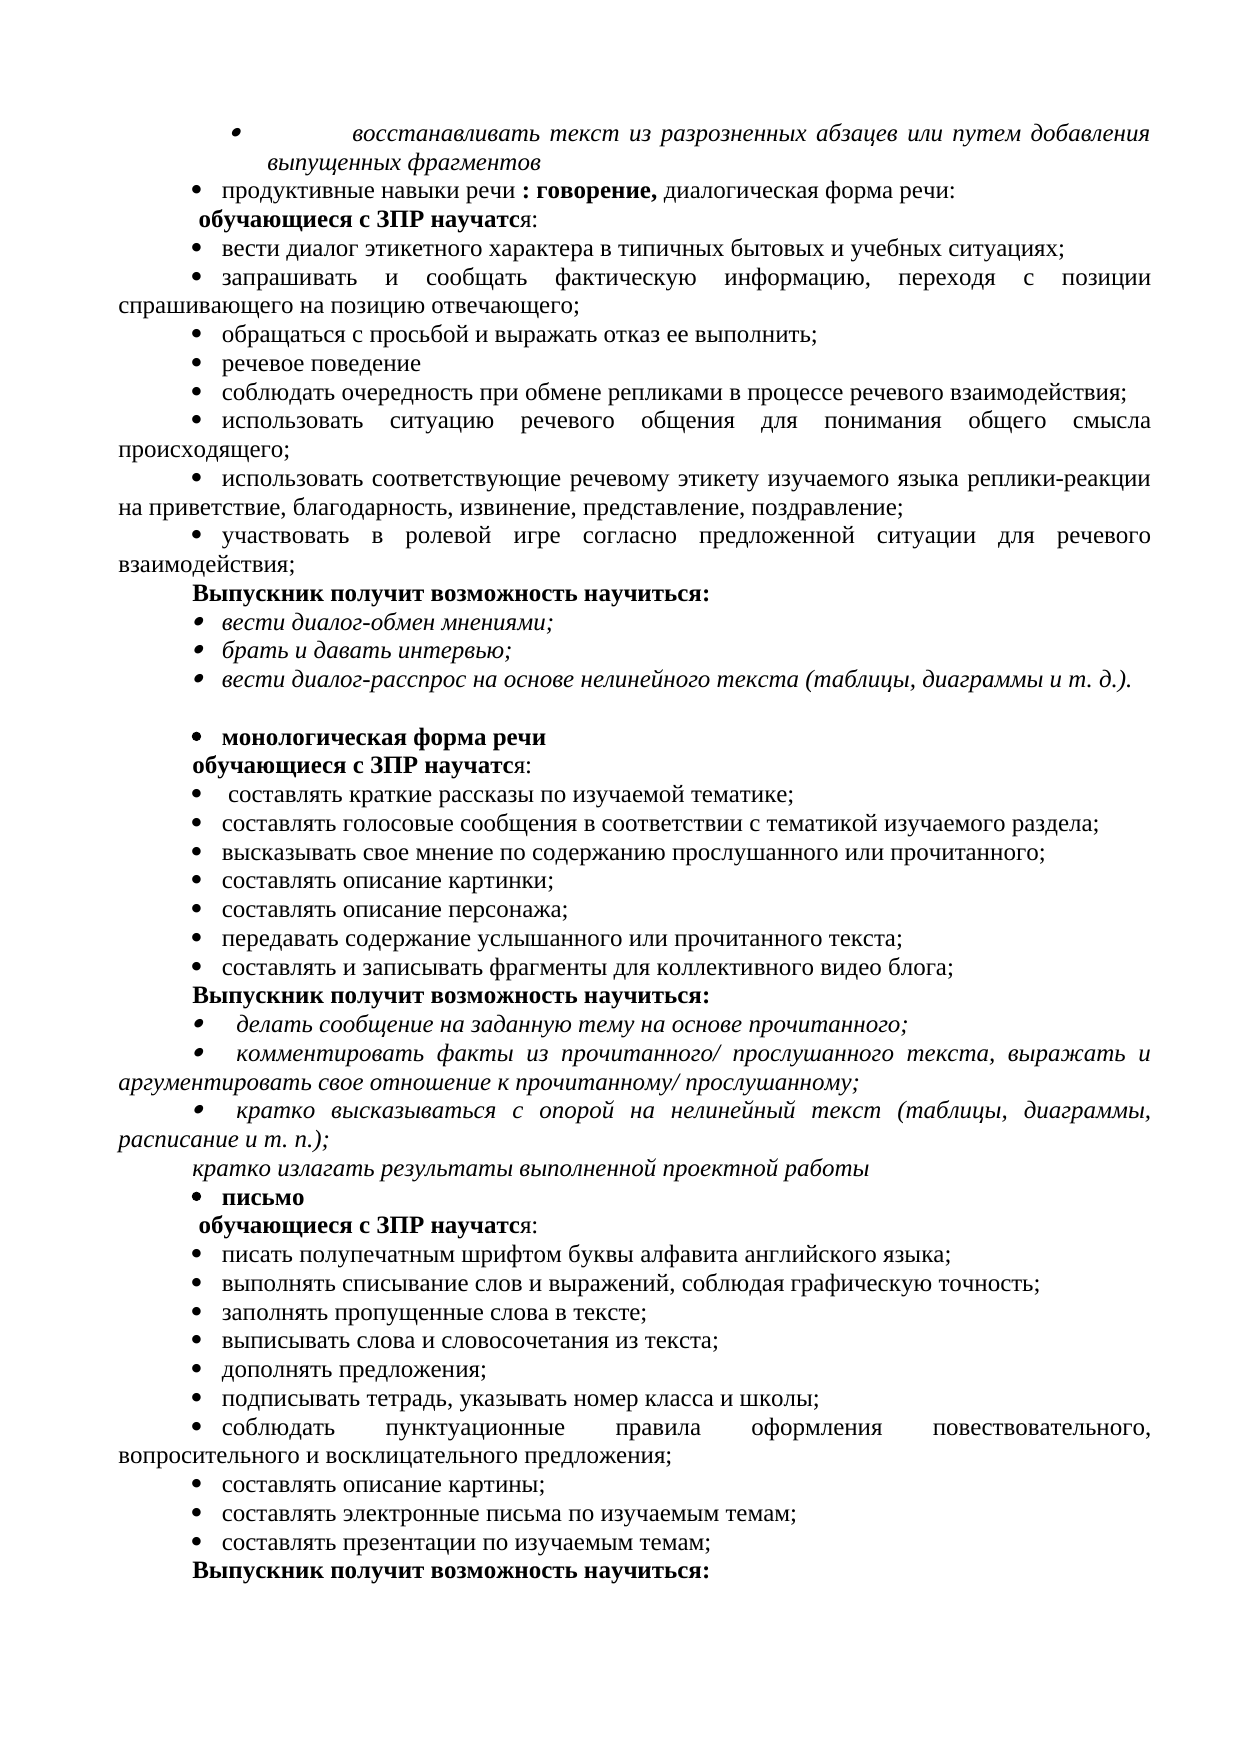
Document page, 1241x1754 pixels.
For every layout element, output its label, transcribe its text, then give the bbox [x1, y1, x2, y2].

list обращаться с просьбой и выражать отказ ее выполнить; [118, 319, 1152, 348]
list речевое поведение [118, 348, 1152, 377]
list использовать ситуацию речевого общения для понимания общего смысла происходящего; [118, 406, 1152, 463]
list комментировать факты из прочитанного/ прослушанного текста, выражать и аргументировать свое отношение к прочитанному/ прослушанному; [118, 1038, 1152, 1096]
text Выпускник получит возможность научиться: [118, 1556, 1152, 1584]
list продуктивные навыки речи : говорение, диалогическая форма речи: [118, 176, 1152, 204]
list выписывать слова и словосочетания из текста; [118, 1326, 1152, 1354]
text Выпускник получит возможность научиться: [118, 578, 1152, 607]
list вести диалог-расспрос на основе нелинейного текста (таблицы, диаграммы и т. д.). [118, 664, 1152, 693]
list вести диалог этикетного характера в типичных бытовых и учебных ситуациях; [118, 233, 1152, 262]
list монологическая форма речи [118, 722, 1152, 751]
list составлять описание картинки; [118, 866, 1152, 894]
list дополнять предложения; [118, 1354, 1152, 1383]
list соблюдать очередность при обмене репликами в процессе речевого взаимодействия; [118, 377, 1152, 406]
list кратко излагать результаты выполненной проектной работы [192, 1153, 1152, 1182]
list выполнять списывание слов и выражений, соблюдая графическую точность; [118, 1268, 1152, 1297]
list запрашивать и сообщать фактическую информацию, переходя с позиции спрашивающего на позицию отвечающего; [118, 262, 1152, 319]
list составлять электронные письма по изучаемым темам; [118, 1498, 1152, 1527]
list участвовать в ролевой игре согласно предложенной ситуации для речевого взаимодействия; [118, 521, 1152, 578]
list использовать соответствующие речевому этикету изучаемого языка реплики-реакции на приветствие, благодарность, извинение, представление, поздравление; [118, 463, 1152, 521]
list кратко высказываться с опорой на нелинейный текст (таблицы, диаграммы, расписание и т. п.); [118, 1096, 1152, 1153]
list письмо [118, 1182, 1152, 1211]
list составлять голосовые сообщения в соответствии с тематикой изучаемого раздела; [118, 808, 1152, 837]
list заполнять пропущенные слова в тексте; [118, 1297, 1152, 1326]
list обучающиеся с ЗПР научатся: [192, 204, 1152, 233]
list обучающиеся с ЗПР научатся: [192, 1211, 1152, 1239]
list составлять описание картины; [118, 1469, 1152, 1498]
list восстанавливать текст из разрозненных абзацев или путем добавления выпущенных фрагментов [229, 118, 1152, 176]
list вести диалог-обмен мнениями; [118, 607, 1152, 636]
list составлять краткие рассказы по изучаемой тематике; [118, 779, 1152, 808]
list писать полупечатным шрифтом буквы алфавита английского языка; [118, 1239, 1152, 1268]
list делать сообщение на заданную тему на основе прочитанного; [118, 1009, 1152, 1038]
list соблюдать пунктуационные правила оформления повествовательного, вопросительного и восклицательного предложения; [118, 1412, 1152, 1469]
list обучающиеся с ЗПР научатся: [192, 751, 1152, 779]
list брать и давать интервью; [118, 636, 1152, 664]
list составлять и записывать фрагменты для коллективного видео блога; [118, 952, 1152, 981]
list подписывать тетрадь, указывать номер класса и школы; [118, 1383, 1152, 1412]
list составлять описание персонажа; [118, 894, 1152, 923]
text Выпускник получит возможность научиться: [118, 981, 1152, 1009]
list передавать содержание услышанного или прочитанного текста; [118, 923, 1152, 952]
list составлять презентации по изучаемым темам; [118, 1527, 1152, 1556]
list высказывать свое мнение по содержанию прослушанного или прочитанного; [118, 837, 1152, 866]
